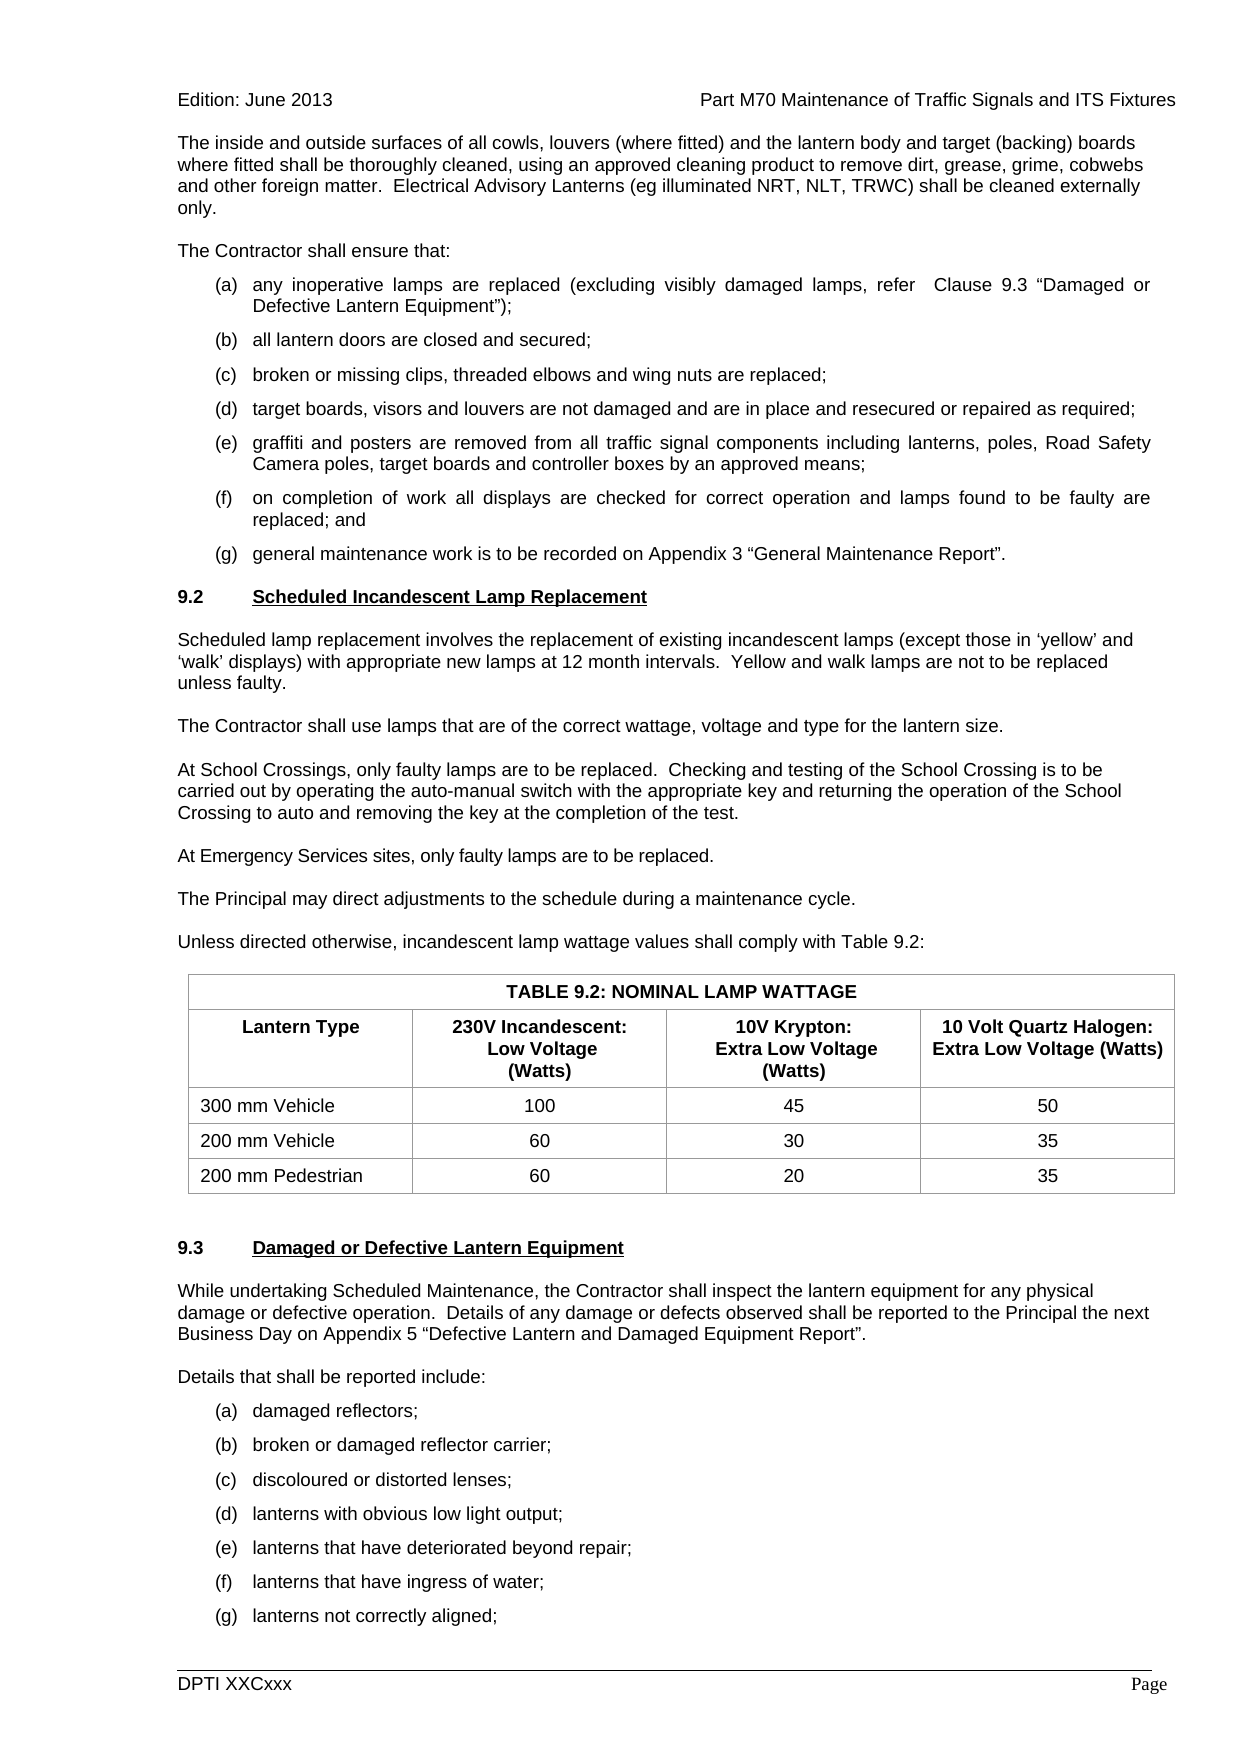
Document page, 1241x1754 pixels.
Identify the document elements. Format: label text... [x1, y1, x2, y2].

text Scheduled lamp replacement involves the replacement of existing incandescent lamps (except those in ‘yellow’ and ‘walk’ displays) with appropriate new lamps at 12 month intervals. Yellow and walk lamps are not to be replaced unless faulty. [177, 629, 1152, 694]
list damaged reflectors; [215, 1400, 1152, 1422]
text The Contractor shall ensure that: [177, 239, 1152, 261]
text While undertaking Scheduled Maintenance, the Contractor shall inspect the lantern equipment for any physical damage or defective operation. Details of any damage or defects observed shall be reported to the Principal the next Business Day on Appendix 5 “Defective Lantern and Damaged Equipment Report”. [177, 1280, 1152, 1344]
table_cell 30 [667, 1124, 920, 1157]
list general maintenance work is to be recorded on Appendix 3 “General Maintenance Report”. [215, 543, 1152, 564]
table_cell 10V Krypton: Extra Low Voltage (Watts) [667, 1010, 920, 1087]
list Damaged or Defective Lantern Equipment [177, 1237, 1152, 1258]
table_cell 35 [921, 1124, 1174, 1157]
text The Contractor shall use lamps that are of the correct wattage, voltage and type for the lantern size. [177, 715, 1152, 737]
list broken or missing clips, threaded elbows and wing nuts are replaced; [215, 363, 1152, 385]
table_cell 50 [921, 1088, 1174, 1122]
list discoloured or distorted lenses; [215, 1468, 1152, 1490]
list any inoperative lamps are replaced (excluding visibly damaged lamps, refer Clause 9.3 “Damaged or Defective Lantern Equipment”); [215, 274, 1152, 317]
table_cell 20 [667, 1159, 920, 1193]
text The Principal may direct adjustments to the schedule during a maintenance cycle. [177, 888, 1152, 909]
table_cell 35 [921, 1159, 1174, 1193]
table_cell 60 [413, 1159, 666, 1193]
list lanterns that have deteriorated beyond repair; [215, 1536, 1152, 1558]
table_cell 200 mm Vehicle [189, 1124, 412, 1157]
text Unless directed otherwise, incandescent lamp wattage values shall comply with Table 9.2: [177, 931, 1152, 952]
table_cell 200 mm Pedestrian [189, 1159, 412, 1193]
list on completion of work all displays are checked for correct operation and lamps found to be faulty are replaced; and [215, 487, 1152, 530]
table_cell 300 mm Vehicle [189, 1088, 412, 1122]
table_cell 10 Volt Quartz Halogen: Extra Low Voltage (Watts) [921, 1010, 1174, 1087]
text At School Crossings, only faulty lamps are to be replaced. Checking and testing of the School Crossing is to be carried out by operating the auto-manual switch with the appropriate key and returning the operation of the School Crossing to auto and removing the key at the completion of the test. [177, 758, 1152, 823]
table_cell Lantern Type [189, 1010, 412, 1087]
table_header TABLE 9.2: NOMINAL LAMP WATTAGE [189, 975, 1174, 1009]
list broken or damaged reflector carrier; [215, 1434, 1152, 1456]
text Details that shall be reported include: [177, 1366, 1152, 1388]
table_cell 100 [413, 1088, 666, 1122]
table_cell 230V Incandescent: Low Voltage (Watts) [413, 1010, 666, 1087]
list graffiti and posters are removed from all traffic signal components including lanterns, poles, Road Safety Camera poles, target boards and controller boxes by an approved means; [215, 431, 1152, 474]
text At Emergency Services sites, only faulty lamps are to be replaced. [177, 844, 1152, 866]
list Scheduled Incandescent Lamp Replacement [177, 586, 1152, 607]
list all lantern doors are closed and secured; [215, 329, 1152, 351]
table_cell 60 [413, 1124, 666, 1157]
list lanterns with obvious low light output; [215, 1502, 1152, 1524]
list lanterns not correctly aligned; [215, 1604, 1152, 1626]
text The inside and outside surfaces of all cowls, louvers (where fitted) and the lantern body and target (backing) boards where fitted shall be thoroughly cleaned, using an approved cleaning product to remove dirt, grease, grime, cobwebs and other foreign matter. Electrical Advisory Lanterns (eg illuminated NRT, NLT, TRWC) shall be cleaned externally only. [177, 132, 1152, 218]
table_cell 45 [667, 1088, 920, 1122]
list lanterns that have ingress of water; [215, 1571, 1152, 1592]
list target boards, visors and louvers are not damaged and are in place and resecured or repaired as required; [215, 397, 1152, 419]
